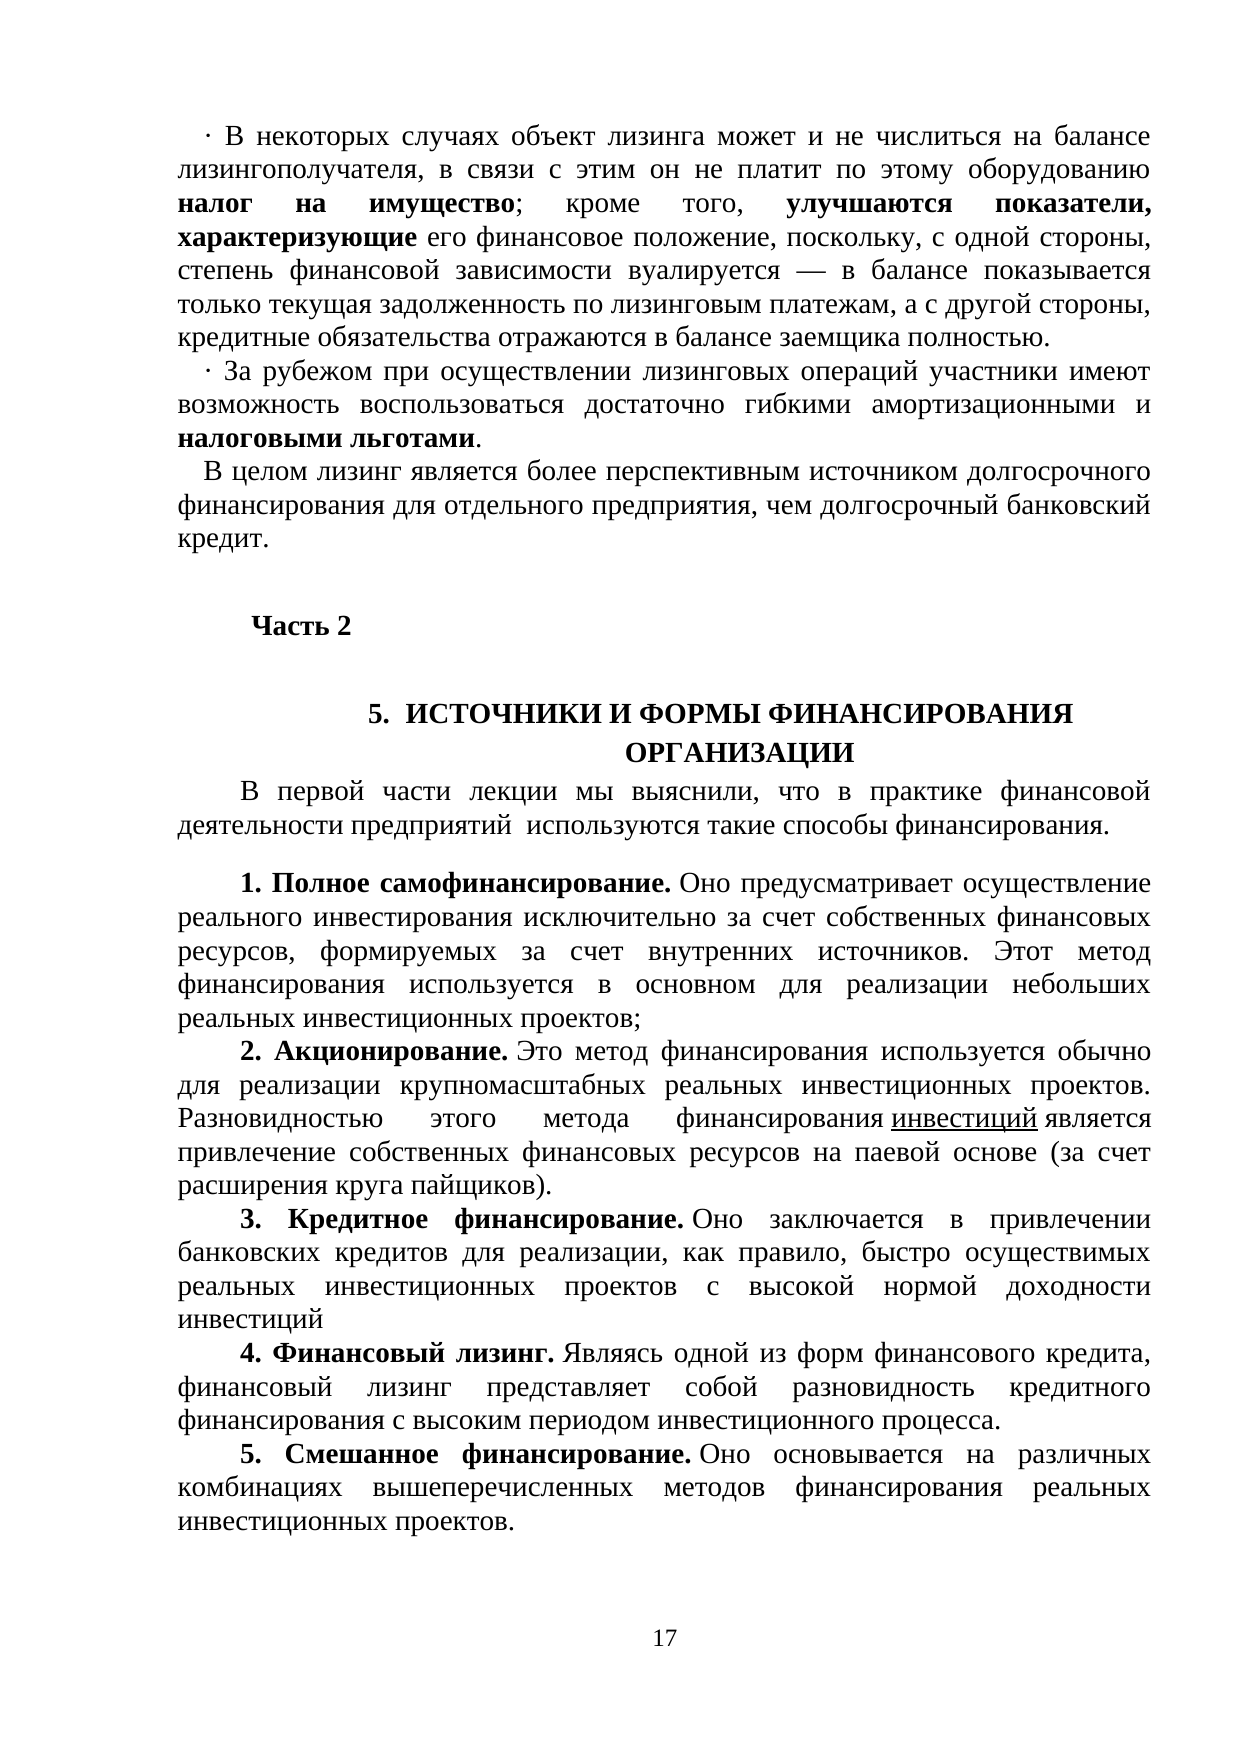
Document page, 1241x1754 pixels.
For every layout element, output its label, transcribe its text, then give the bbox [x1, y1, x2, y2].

list ИСТОЧНИКИ И ФОРМЫ ФИНАНСИРОВАНИЯ ОРГАНИЗАЦИИ [290, 696, 1152, 768]
text 4. Финансовый лизинг. Являясь одной из форм финансового кредита, финансовый лизинг представляет собой разновидность кредитного финансирования с высоким периодом инвестиционного процесса. [177, 1335, 1152, 1436]
text 2. Акционирование. Это метод финансирования используется обычно для реализации крупномасштабных реальных инвестиционных проектов. Разновидностью этого метода финансирования инвестиций является привлечение собственных финансовых ресурсов на паевой основе (за счет расширения круга пайщиков). [177, 1033, 1152, 1201]
text · В некоторых случаях объект лизинга может и не числиться на балансе лизингополучателя, в связи с этим он не платит по этому оборудованию налог на имущество; кроме того, улучшаются показатели, характеризующие его финансовое положение, поскольку, с одной стороны, степень финансовой зависимости вуалируется — в балансе показывается только текущая задолженность по лизинговым платежам, а с другой стороны, кредитные обязательства отражаются в балансе заемщика полностью. [177, 118, 1152, 353]
text В целом лизинг является более перспективным источником долгосрочного финансирования для отдельного предприятия, чем долгосрочный банковский кредит. [177, 453, 1152, 554]
text 3. Кредитное финансирование. Оно заключается в привлечении банковских кредитов для реализации, как правило, быстро осуществимых реальных инвестиционных проектов с высокой нормой доходности инвестиций [177, 1201, 1152, 1335]
text 5. Смешанное финансирование. Оно основывается на различных комбинациях вышеперечисленных методов финансирования реальных инвестиционных проектов. [177, 1436, 1152, 1536]
text В первой части лекции мы выяснили, что в практике финансовой деятельности предприятий используются такие способы финансирования. [177, 773, 1152, 841]
text Часть 2 [177, 608, 1152, 642]
text · За рубежом при осуществлении лизинговых операций участники имеют возможность воспользоваться достаточно гибкими амортизационными и налоговыми льготами. [177, 353, 1152, 453]
text 1. Полное самофинансирование. Оно предусматривает осуществление реального инвестирования исключительно за счет собственных финансовых ресурсов, формируемых за счет внутренних источников. Этот метод финансирования используется в основном для реализации небольших реальных инвестиционных проектов; [177, 866, 1152, 1033]
